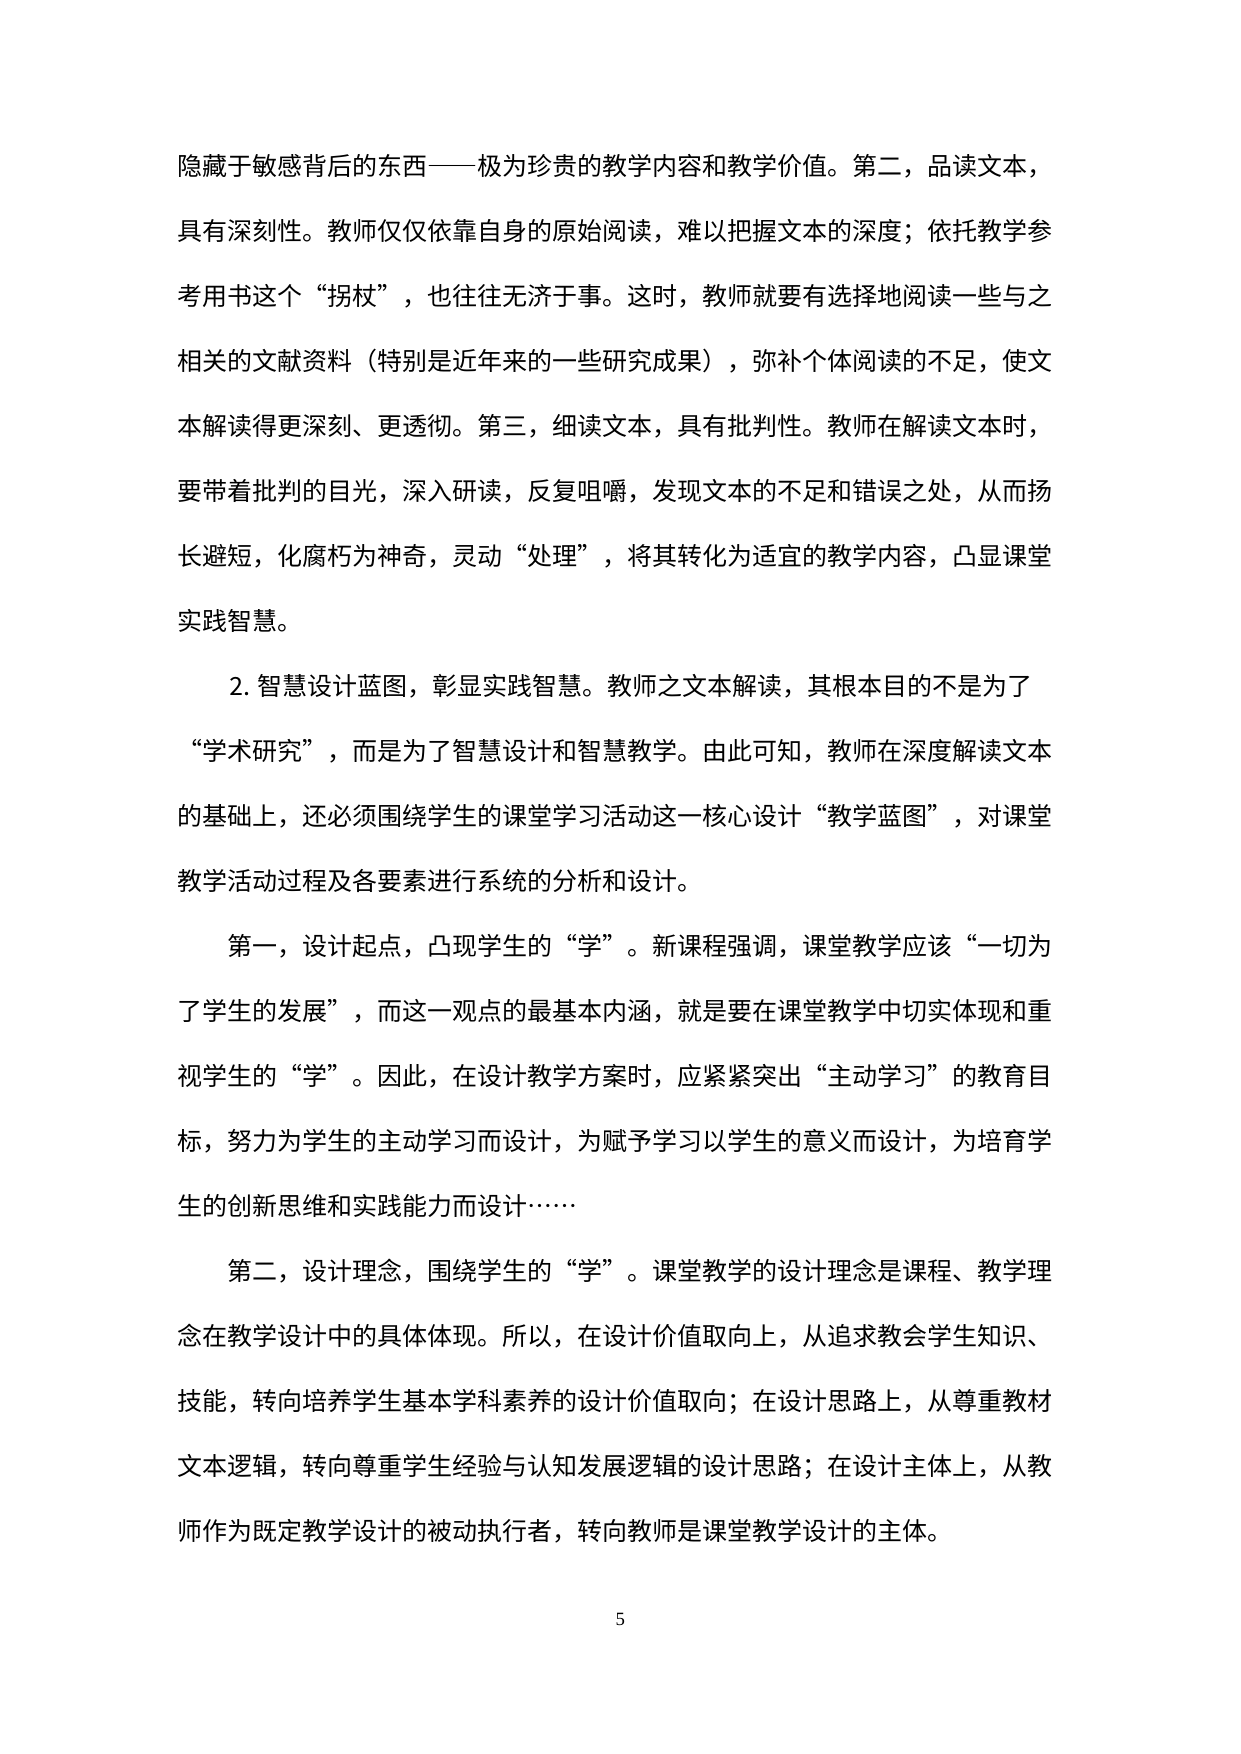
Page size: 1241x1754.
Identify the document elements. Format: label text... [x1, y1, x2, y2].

text 第一，设计起点，凸现学生的“学”。新课程强调，课堂教学应该“一切为了学生的发展”，而这一观点的最基本内涵，就是要在课堂教学中切实体现和重视学生的“学”。因此，在设计教学方案时，应紧紧突出“主动学习”的教育目标，努力为学生的主动学习而设计，为赋予学习以学生的意义而设计，为培育学生的创新思维和实践能力而设计…… [177, 912, 1063, 1237]
text 第二，设计理念，围绕学生的“学”。课堂教学的设计理念是课程、教学理念在教学设计中的具体体现。所以，在设计价值取向上，从追求教会学生知识、技能，转向培养学生基本学科素养的设计价值取向；在设计思路上，从尊重教材文本逻辑，转向尊重学生经验与认知发展逻辑的设计思路；在设计主体上，从教师作为既定教学设计的被动执行者，转向教师是课堂教学设计的主体。 [177, 1237, 1063, 1562]
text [177, 132, 1063, 652]
text ⒉智慧设计蓝图，彰显实践智慧。教师之文本解读，其根本目的不是为了“学术研究”，而是为了智慧设计和智慧教学。由此可知，教师在深度解读文本的基础上，还必须围绕学生的课堂学习活动这一核心设计“教学蓝图”，对课堂教学活动过程及各要素进行系统的分析和设计。 [177, 652, 1063, 912]
